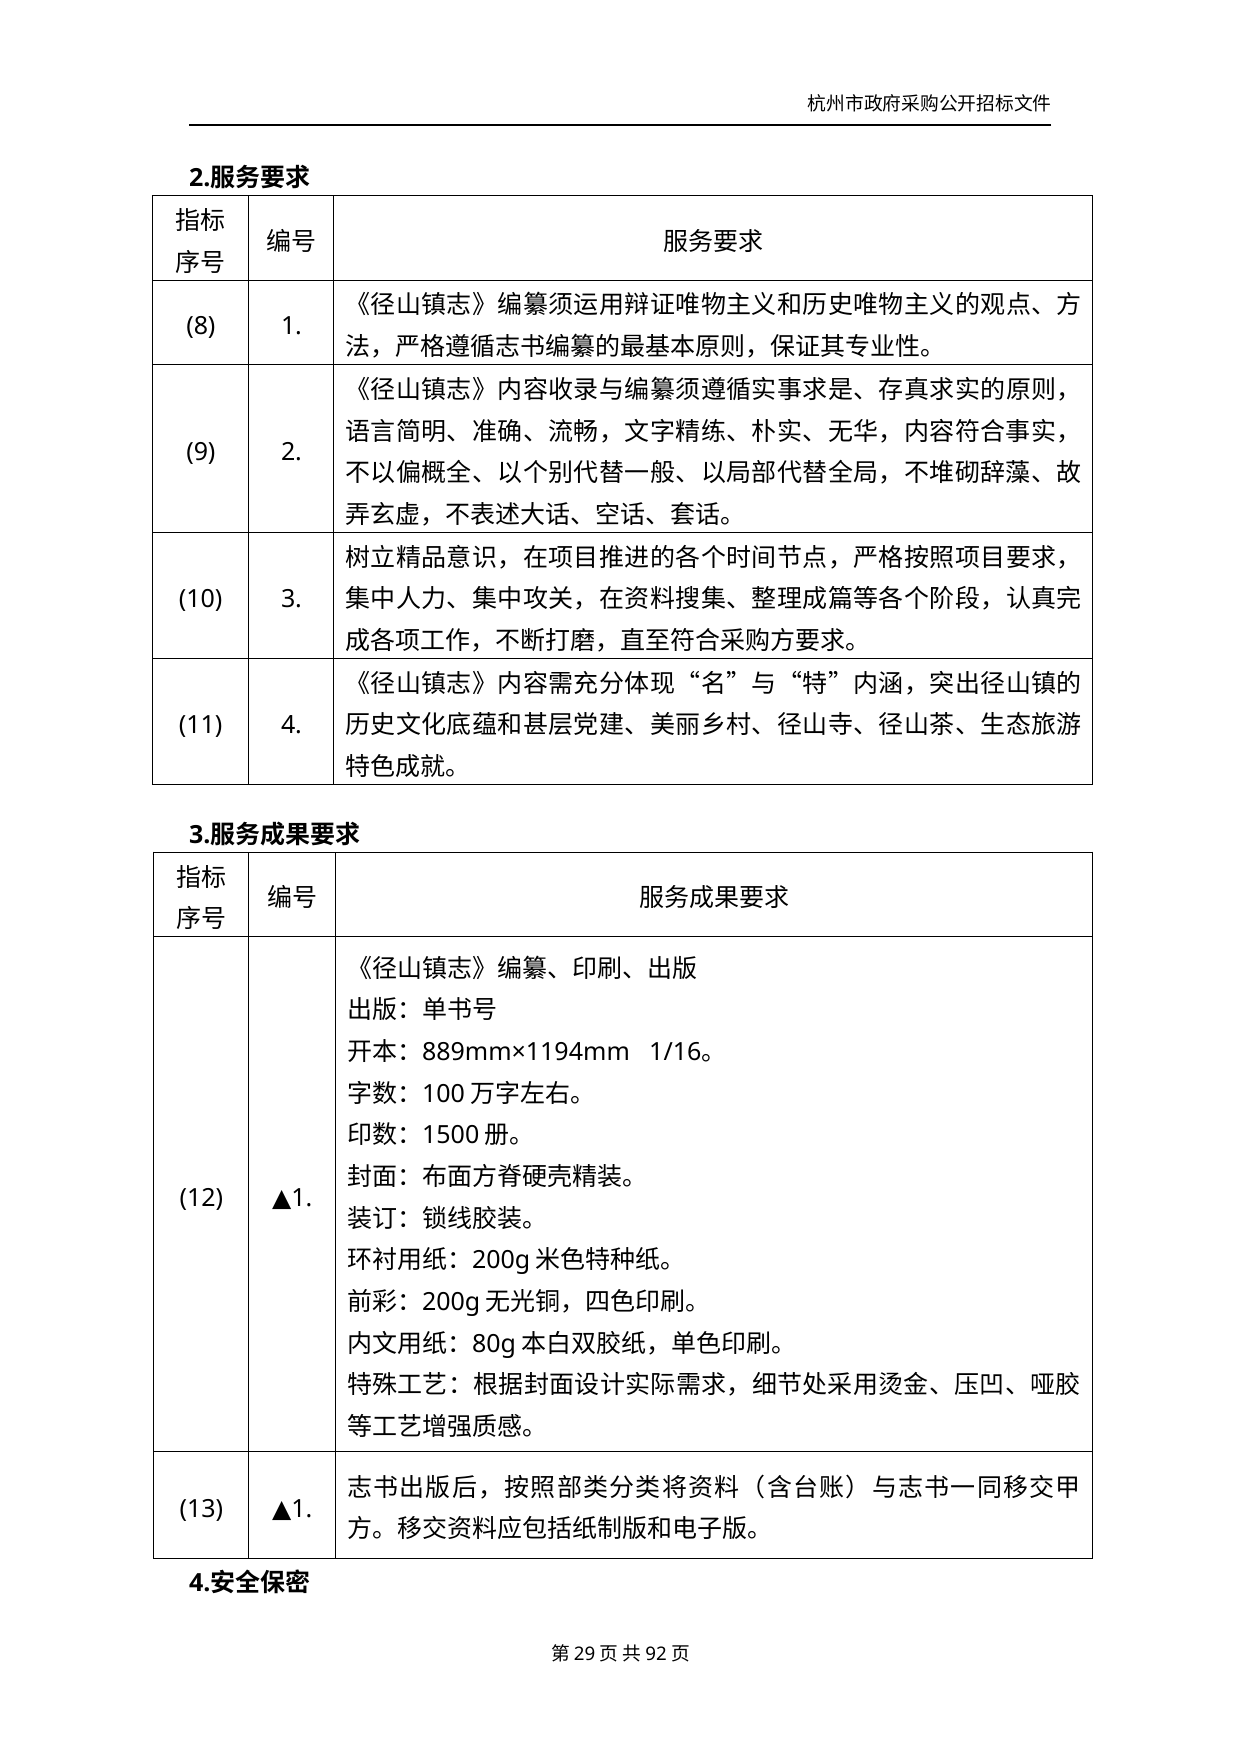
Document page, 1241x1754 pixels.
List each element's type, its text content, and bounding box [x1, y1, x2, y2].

table_cell 3. [249, 533, 333, 658]
table_cell 志书出版后，按照部类分类将资料（含台账）与志书一同移交甲方。移交资料应包括纸制版和电子版。 [336, 1452, 1092, 1557]
table_header 服务要求 [334, 196, 1092, 279]
table_cell 1. [249, 281, 333, 364]
table_cell (11) [153, 659, 248, 784]
table_header 指标序号 [153, 196, 248, 279]
text 3.服务成果要求 [189, 810, 1051, 852]
table_cell 树立精品意识，在项目推进的各个时间节点，严格按照项目要求，集中人力、集中攻关，在资料搜集、整理成篇等各个阶段，认真完成各项工作，不断打磨，直至符合采购方要求。 [334, 533, 1092, 658]
text 4.安全保密 [189, 1559, 1051, 1600]
table_cell 2. [249, 365, 333, 532]
table_cell 《径山镇志》编纂须运用辩证唯物主义和历史唯物主义的观点、方法，严格遵循志书编纂的最基本原则，保证其专业性。 [334, 281, 1092, 364]
table_cell 《径山镇志》编纂、印刷、出版 出版：单书号 开本：889mm×1194mm 1/16。 字数：100万字左右。 印数：1500册。 封面：布面方脊硬壳精装。 装订：锁线胶装。 环衬用纸：200g米色特种纸。 前彩：200g无光铜，四色印刷。 内文用纸：80g本白双胶纸，单色印刷。 特殊工艺：根据封面设计实际需求，细节处采用烫金、压凹、哑胶等工艺增强质感。 [336, 937, 1092, 1451]
table_header 指标序号 [154, 853, 248, 936]
text 2.服务要求 [189, 153, 1051, 195]
table_cell ▲1. [249, 937, 335, 1451]
table_cell ▲1. [249, 1452, 335, 1557]
table_header 服务成果要求 [336, 853, 1092, 936]
table_cell (10) [153, 533, 248, 658]
table_cell (13) [154, 1452, 248, 1557]
table_cell 《径山镇志》内容需充分体现“名”与“特”内涵，突出径山镇的历史文化底蕴和甚层党建、美丽乡村、径山寺、径山茶、生态旅游特色成就。 [334, 659, 1092, 784]
table_cell (8) [153, 281, 248, 364]
table_cell 《径山镇志》内容收录与编纂须遵循实事求是、存真求实的原则，语言简明、准确、流畅，文字精练、朴实、无华，内容符合事实，不以偏概全、以个别代替一般、以局部代替全局，不堆砌辞藻、故弄玄虚，不表述大话、空话、套话。 [334, 365, 1092, 532]
table_header 编号 [249, 196, 333, 279]
table_cell 4. [249, 659, 333, 784]
table_header 编号 [249, 853, 335, 936]
table_cell (9) [153, 365, 248, 532]
table_cell (12) [154, 937, 248, 1451]
